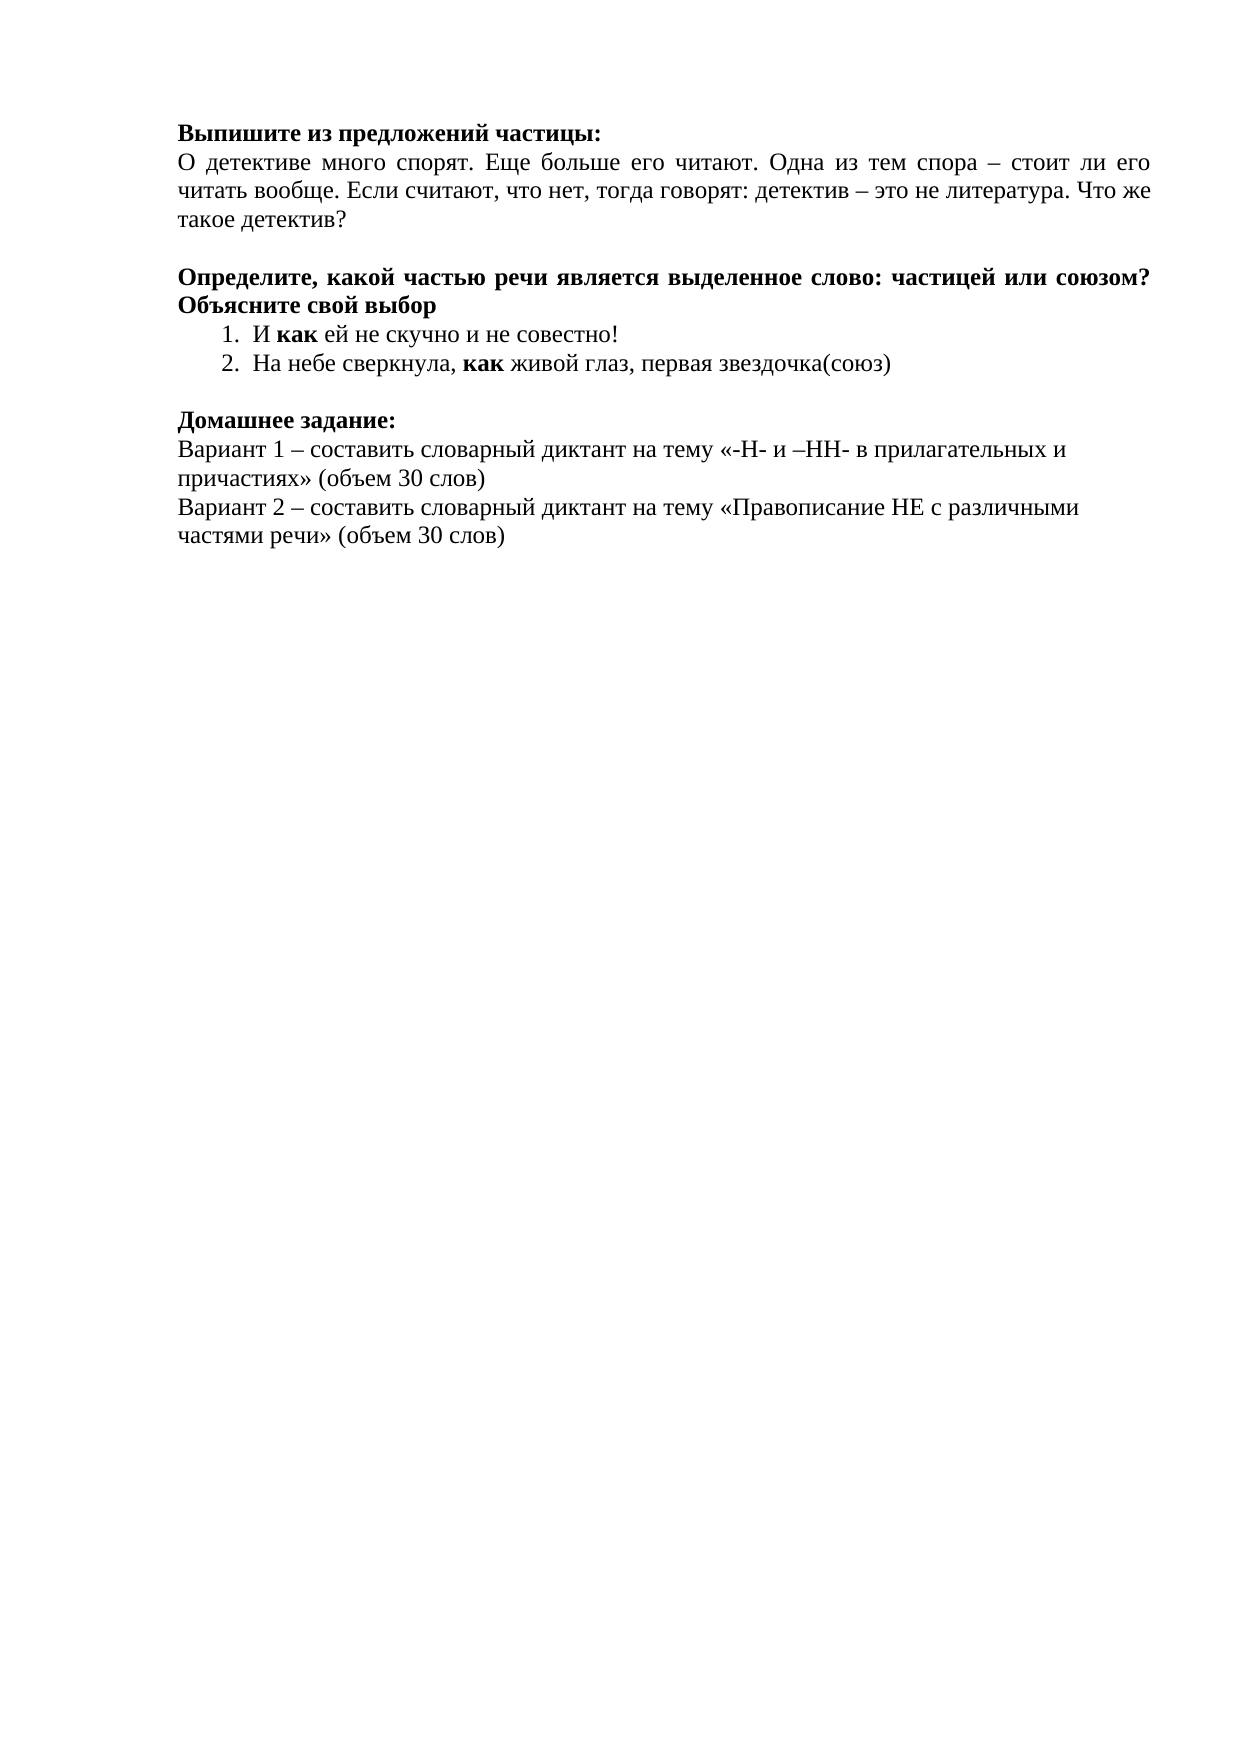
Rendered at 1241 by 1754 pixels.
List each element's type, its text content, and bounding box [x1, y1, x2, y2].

text 2. На небе сверкнула, как живой глаз, первая звездочка(союз) [215, 348, 1152, 377]
text Выпишите из предложений частицы: [177, 118, 1152, 147]
text О детективе много спорят. Еще больше его читают. Одна из тем спора – стоит ли его читать вообще. Если считают, что нет, тогда говорят: детектив – это не литература. Что же такое детектив? [177, 147, 1152, 233]
text 1. И как ей не скучно и не совестно! [215, 319, 1152, 348]
text Вариант 1 – составить словарный диктант на тему «-Н- и –НН- в прилагательных и причастиях» (объем 30 слов) [177, 434, 1152, 492]
text Домашнее задание: [177, 406, 1152, 434]
text Определите, какой частью речи является выделенное слово: частицей или союзом? Объясните свой выбор [177, 262, 1152, 319]
text Вариант 2 – составить словарный диктант на тему «Правописание НЕ с различными частями речи» (объем 30 слов) [177, 492, 1152, 549]
